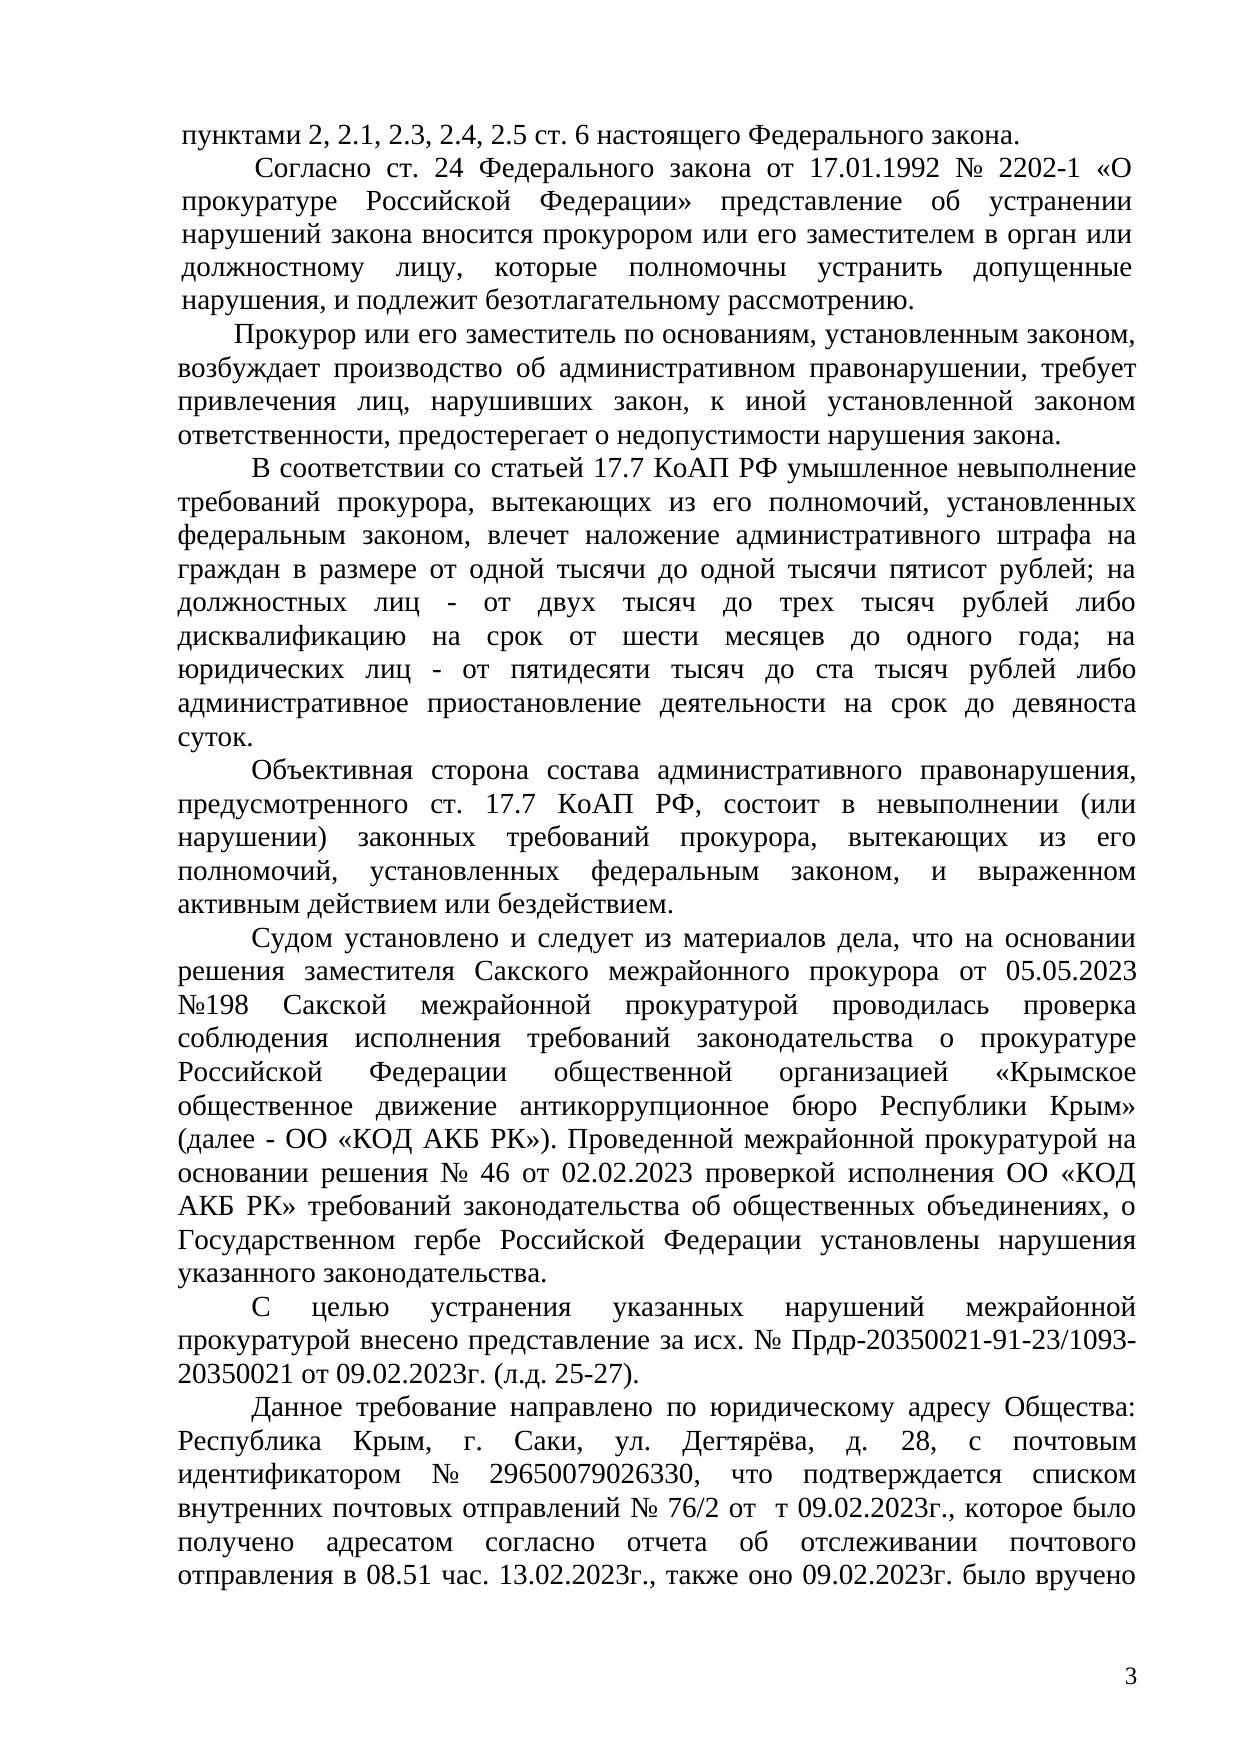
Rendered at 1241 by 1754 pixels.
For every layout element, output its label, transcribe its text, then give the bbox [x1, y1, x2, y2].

text Прокурор или его заместитель по основаниям, установленным законом, возбуждает производство об административном правонарушении, требует привлечения лиц, нарушивших закон, к иной установленной законом ответственности, предостерегает о недопустимости нарушения закона. [177, 316, 1137, 450]
text С целью устранения указанных нарушений межрайонной прокуратурой внесено представление за исх. № Прдр-20350021-91-23/1093- 20350021 от 09.02.2023г. (л.д. 25-27). [177, 1289, 1137, 1389]
text Объективная сторона состава административного правонарушения, предусмотренного ст. 17.7 КоАП РФ, состоит в невыполнении (или нарушении) законных требований прокурора, вытекающих из его полномочий, установленных федеральным законом, и выраженном активным действием или бездействием. [177, 752, 1137, 920]
text Судом установлено и следует из материалов дела, что на основании решения заместителя Сакского межрайонного прокурора от 05.05.2023 №198 Сакской межрайонной прокуратурой проводилась проверка соблюдения исполнения требований законодательства о прокуратуре Российской Федерации общественной организацией «Крымское общественное движение антикоррупционное бюро Республики Крым» (далее - ОО «КОД АКБ РК»). Проведенной межрайонной прокуратурой на основании решения № 46 от 02.02.2023 проверкой исполнения ОО «КОД АКБ РК» требований законодательства об общественных объединениях, о Государственном гербе Российской Федерации установлены нарушения указанного законодательства. [177, 920, 1137, 1289]
text В соответствии со статьей 17.7 КоАП РФ умышленное невыполнение требований прокурора, вытекающих из его полномочий, установленных федеральным законом, влечет наложение административного штрафа на граждан в размере от одной тысячи до одной тысячи пятисот рублей; на должностных лиц - от двух тысяч до трех тысяч рублей либо дисквалификацию на срок от шести месяцев до одного года; на юридических лиц - от пятидесяти тысяч до ста тысяч рублей либо административное приостановление деятельности на срок до девяноста суток. [177, 450, 1137, 752]
text Согласно ст. 24 Федерального закона от 17.01.1992 № 2202-1 «О прокуратуре Российской Федерации» представление об устранении нарушений закона вносится прокурором или его заместителем в орган или должностному лицу, которые полномочны устранить допущенные нарушения, и подлежит безотлагательному рассмотрению. [181, 151, 1133, 316]
